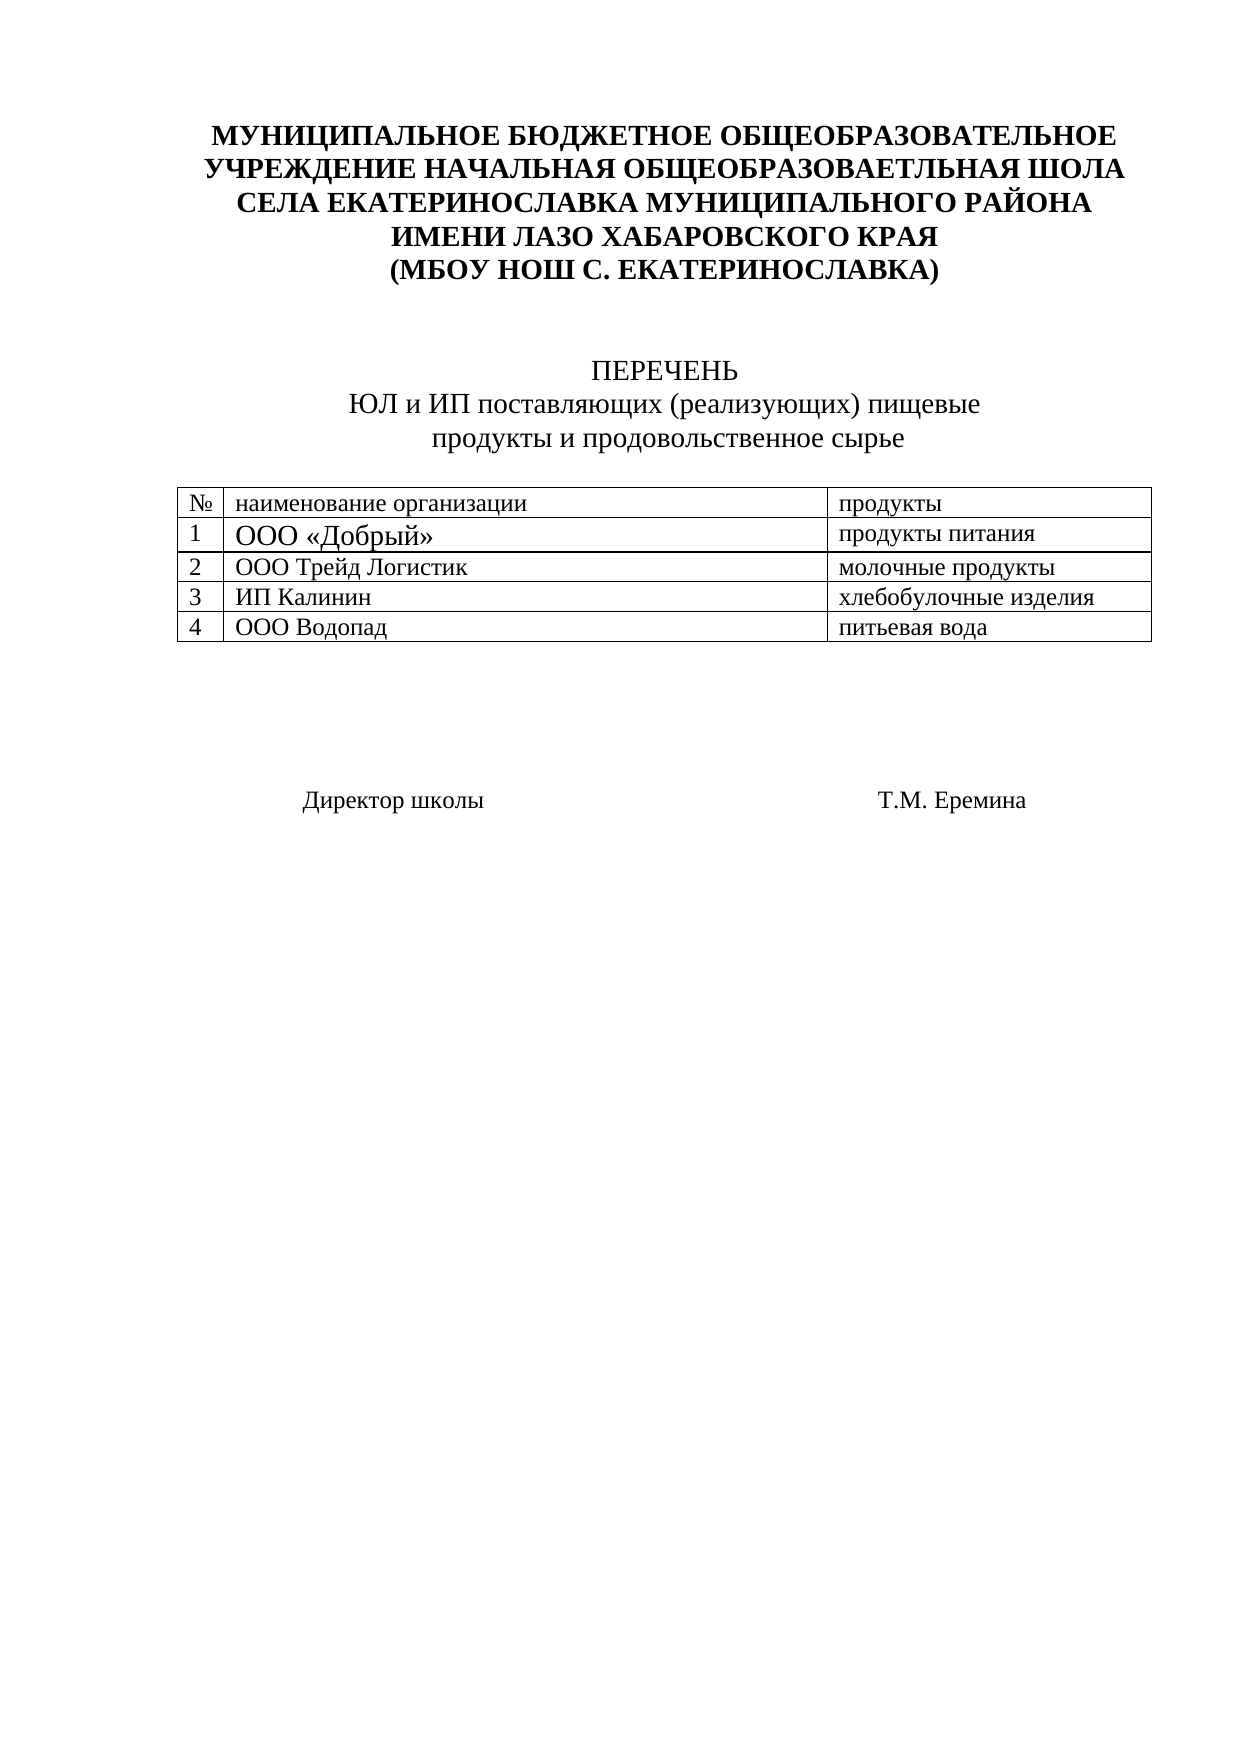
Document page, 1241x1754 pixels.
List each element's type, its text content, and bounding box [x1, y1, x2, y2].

table_header наименование организации [224, 488, 827, 517]
table_cell продукты питания [828, 518, 1151, 551]
text продукты и продовольственное сырье [177, 420, 1152, 453]
text ЮЛ и ИП поставляющих (реализующих) пищевые [177, 386, 1152, 420]
text Директор школы Т.М. Еремина [177, 786, 1152, 814]
table_cell ООО Водопад [224, 612, 827, 641]
table_cell 4 [178, 612, 223, 641]
table_cell ООО «Добрый» [224, 518, 827, 551]
text (МБОУ НОШ С. ЕКАТЕРИНОСЛАВКА) [177, 252, 1152, 286]
table_cell ООО Трейд Логистик [224, 553, 827, 581]
table_cell 1 [178, 518, 223, 551]
table_cell хлебобулочные изделия [828, 582, 1151, 611]
text ПЕРЕЧЕНЬ [177, 353, 1152, 386]
text МУНИЦИПАЛЬНОЕ БЮДЖЕТНОЕ ОБЩЕОБРАЗОВАТЕЛЬНОЕ УЧРЕЖДЕНИЕ НАЧАЛЬНАЯ ОБЩЕОБРАЗОВАЕТЛЬНАЯ ШОЛА СЕЛА ЕКАТЕРИНОСЛАВКА МУНИЦИПАЛЬНОГО РАЙОНА ИМЕНИ ЛАЗО ХАБАРОВСКОГО КРАЯ [177, 118, 1152, 252]
table_cell молочные продукты [828, 553, 1151, 581]
table_cell ИП Калинин [224, 582, 827, 611]
table_header продукты [828, 488, 1151, 517]
table_header № [178, 488, 223, 517]
table_cell питьевая вода [828, 612, 1151, 641]
table_cell 3 [178, 582, 223, 611]
table_cell 2 [178, 553, 223, 581]
